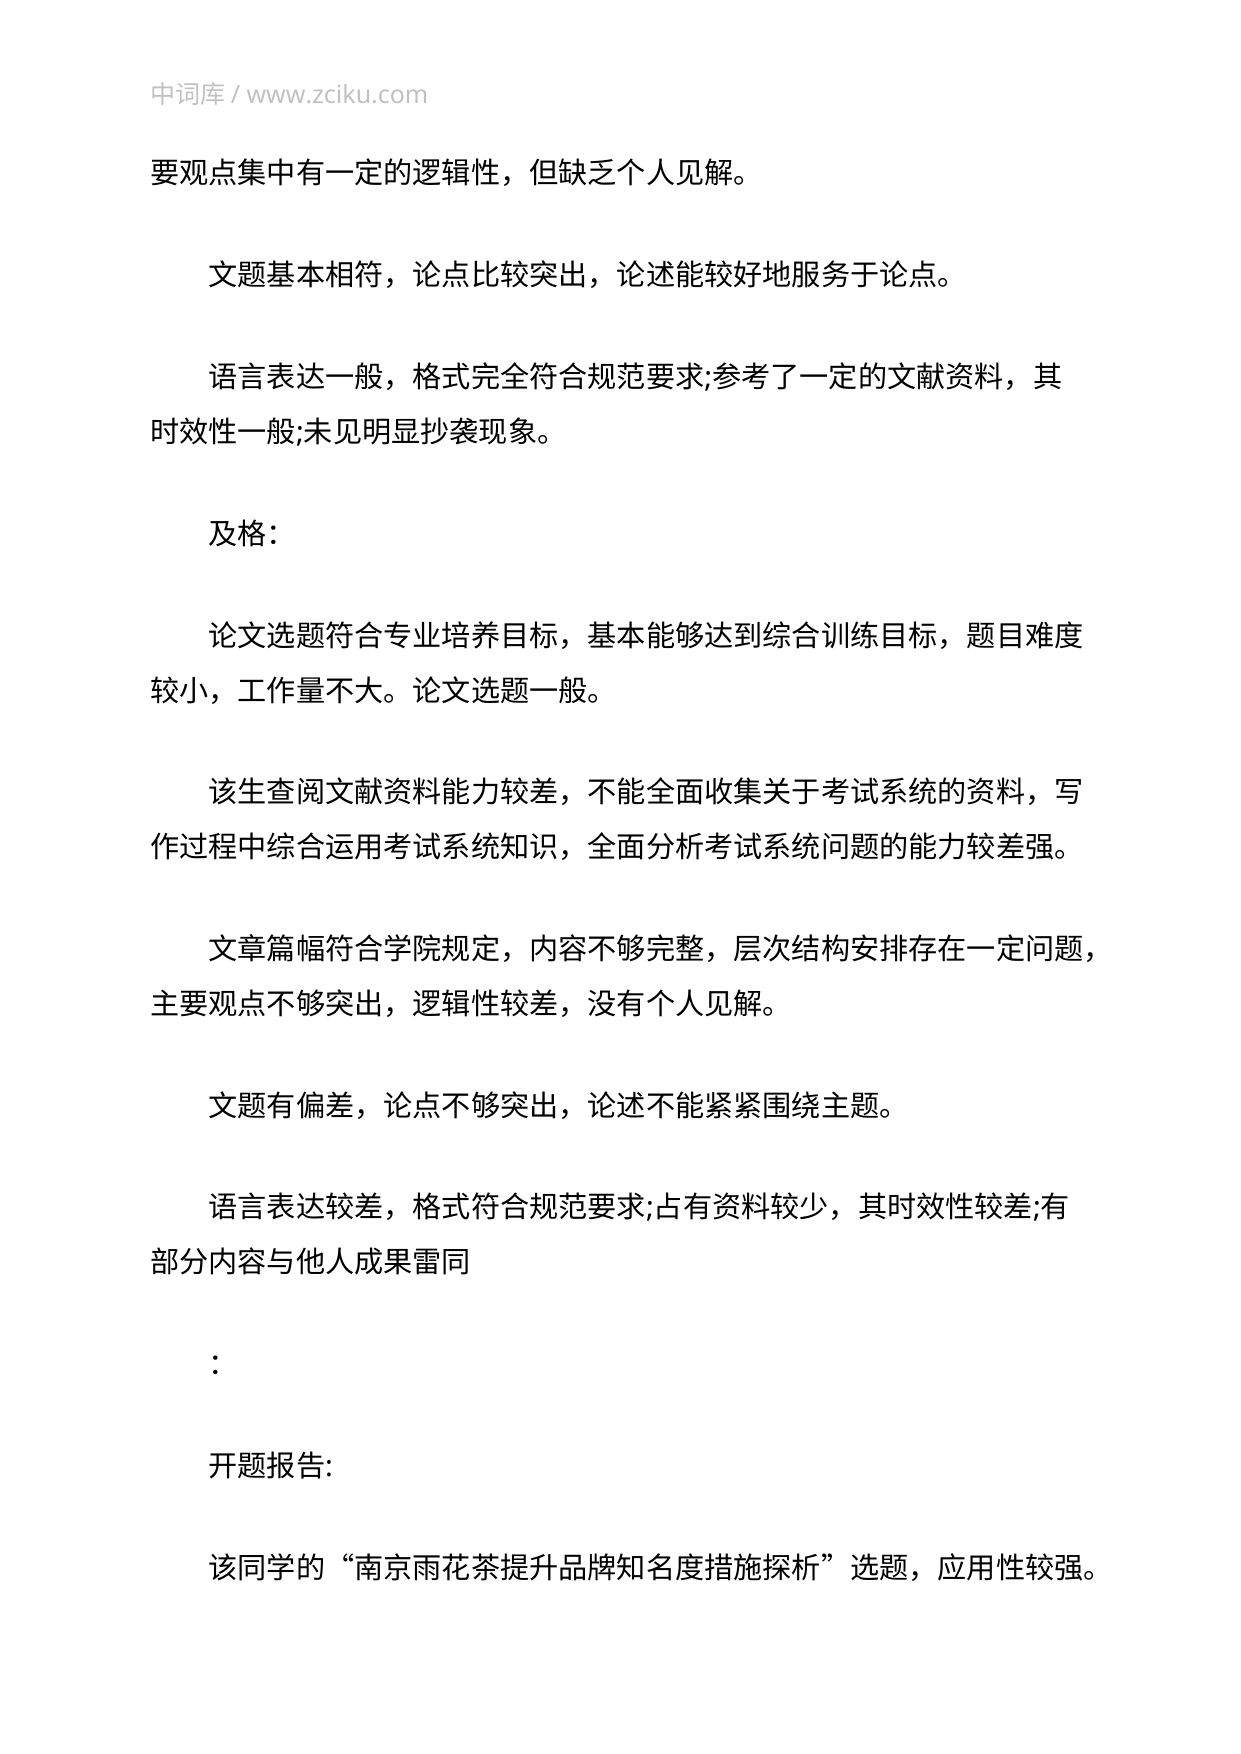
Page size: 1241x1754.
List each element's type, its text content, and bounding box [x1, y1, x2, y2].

text 开题报告: [150, 1443, 1090, 1485]
text 文题有偏差，论点不够突出，论述不能紧紧围绕主题。 [150, 1082, 1090, 1124]
text 论文选题符合专业培养目标，基本能够达到综合训练目标，题目难度较小，工作量不大。论文选题一般。 [150, 612, 1090, 709]
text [150, 1544, 1090, 1587]
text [150, 150, 1090, 192]
text 该生查阅文献资料能力较差，不能全面收集关于考试系统的资料，写作过程中综合运用考试系统知识，全面分析考试系统问题的能力较差强。 [150, 769, 1090, 866]
text 文章篇幅符合学院规定，内容不够完整，层次结构安排存在一定问题，主要观点不够突出，逻辑性较差，没有个人见解。 [150, 926, 1090, 1023]
text ： [150, 1341, 1090, 1383]
text 及格： [150, 511, 1090, 553]
text 语言表达一般，格式完全符合规范要求;参考了一定的文献资料，其时效性一般;未见明显抄袭现象。 [150, 353, 1090, 451]
text 语言表达较差，格式符合规范要求;占有资料较少，其时效性较差;有部分内容与他人成果雷同 [150, 1184, 1090, 1281]
text 文题基本相符，论点比较突出，论述能较好地服务于论点。 [150, 252, 1090, 294]
